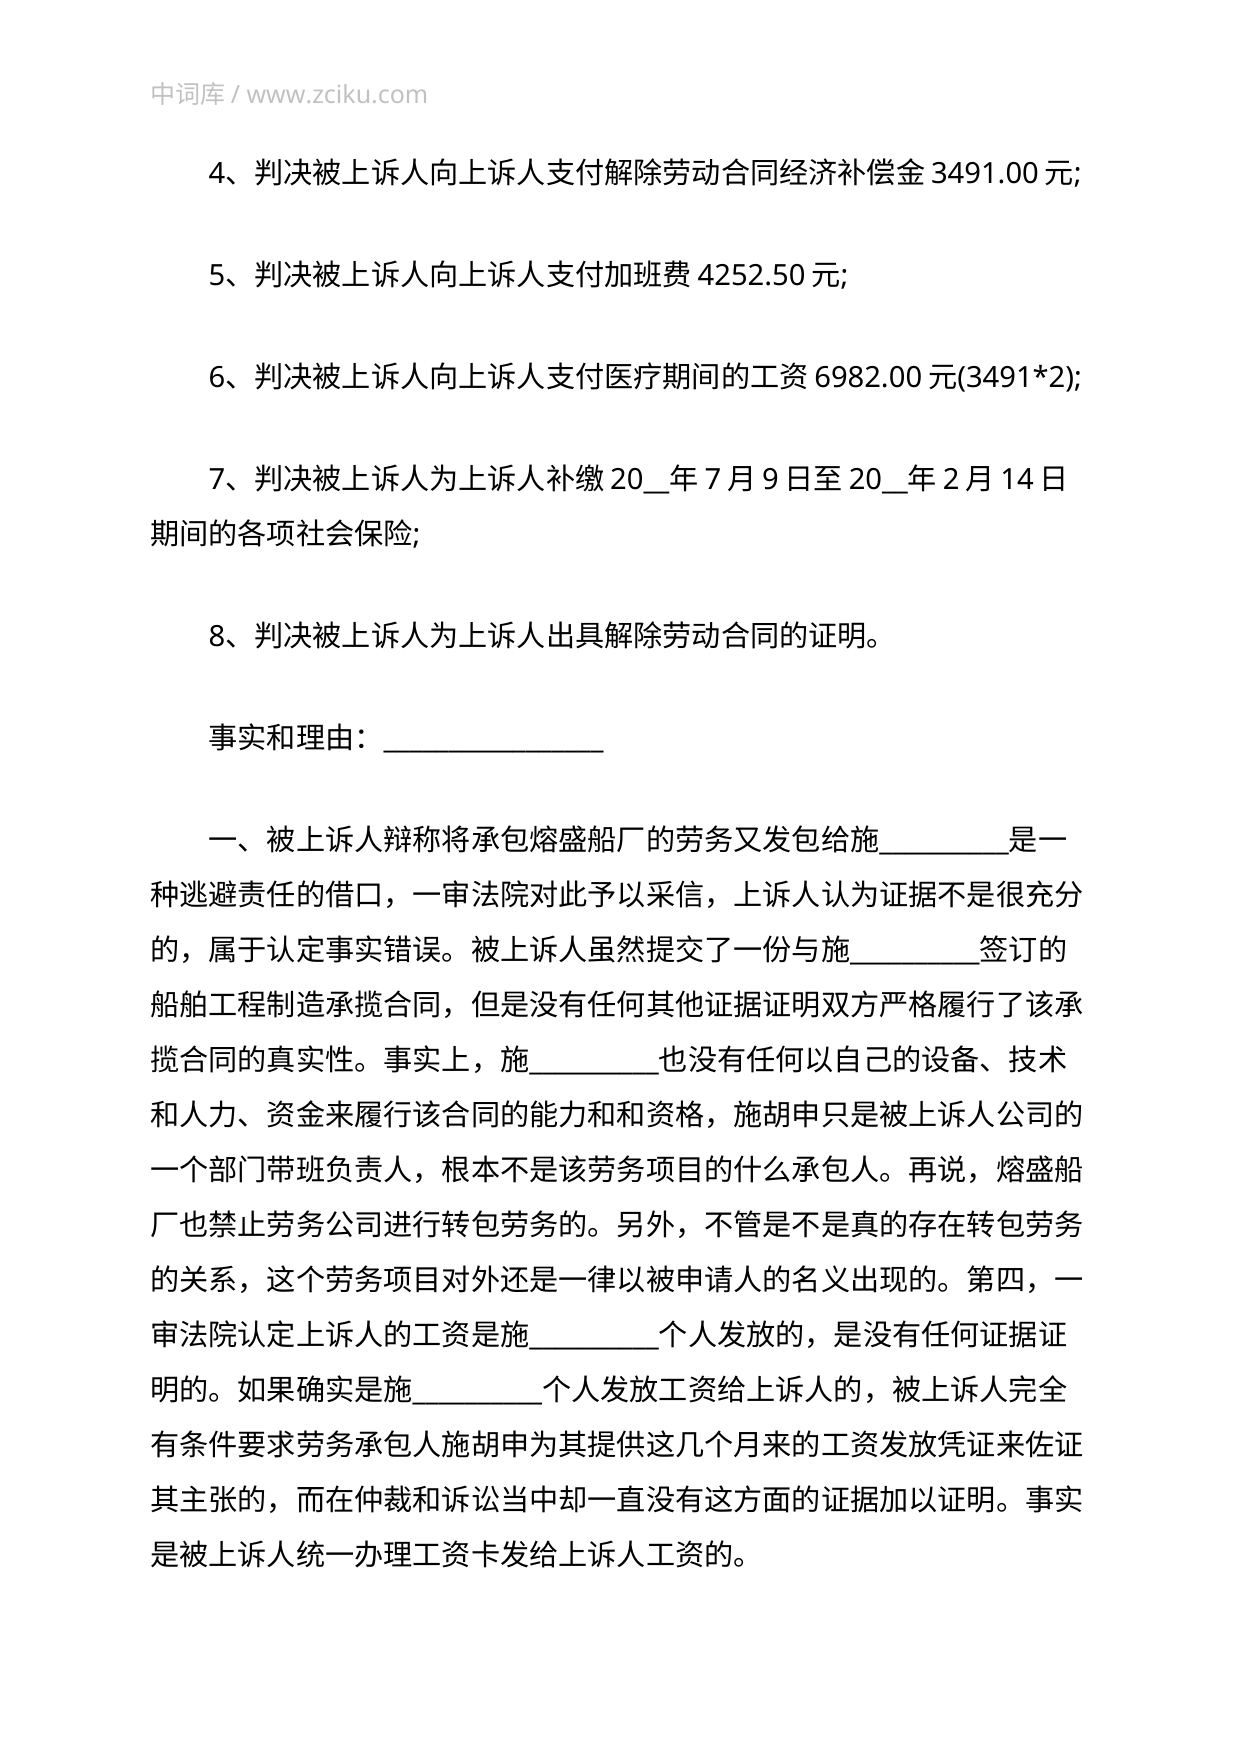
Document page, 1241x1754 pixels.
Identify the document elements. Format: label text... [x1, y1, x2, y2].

text 5、判决被上诉人向上诉人支付加班费4252.50元; [150, 252, 1090, 294]
text 4、判决被上诉人向上诉人支付解除劳动合同经济补偿金3491.00元; [150, 150, 1090, 192]
text 一、被上诉人辩称将承包熔盛船厂的劳务又发包给施__________是一种逃避责任的借口，一审法院对此予以采信，上诉人认为证据不是很充分的，属于认定事实错误。被上诉人虽然提交了一份与施__________签订的船舶工程制造承揽合同，但是没有任何其他证据证明双方严格履行了该承揽合同的真实性。事实上，施__________也没有任何以自己的设备、技术和人力、资金来履行该合同的能力和和资格，施胡申只是被上诉人公司的一个部门带班负责人，根本不是该劳务项目的什么承包人。再说，熔盛船厂也禁止劳务公司进行转包劳务的。另外，不管是不是真的存在转包劳务的关系，这个劳务项目对外还是一律以被申请人的名义出现的。第四，一审法院认定上诉人的工资是施__________个人发放的，是没有任何证据证明的。如果确实是施__________个人发放工资给上诉人的，被上诉人完全有条件要求劳务承包人施胡申为其提供这几个月来的工资发放凭证来佐证其主张的，而在仲裁和诉讼当中却一直没有这方面的证据加以证明。事实是被上诉人统一办理工资卡发给上诉人工资的。 [150, 817, 1090, 1573]
text 6、判决被上诉人向上诉人支付医疗期间的工资6982.00元(3491*2); [150, 354, 1090, 396]
text 7、判决被上诉人为上诉人补缴20__年7月9日至20__年2月14日期间的各项社会保险; [150, 456, 1090, 553]
text 事实和理由：_________________ [150, 715, 1090, 757]
text 8、判决被上诉人为上诉人出具解除劳动合同的证明。 [150, 613, 1090, 655]
